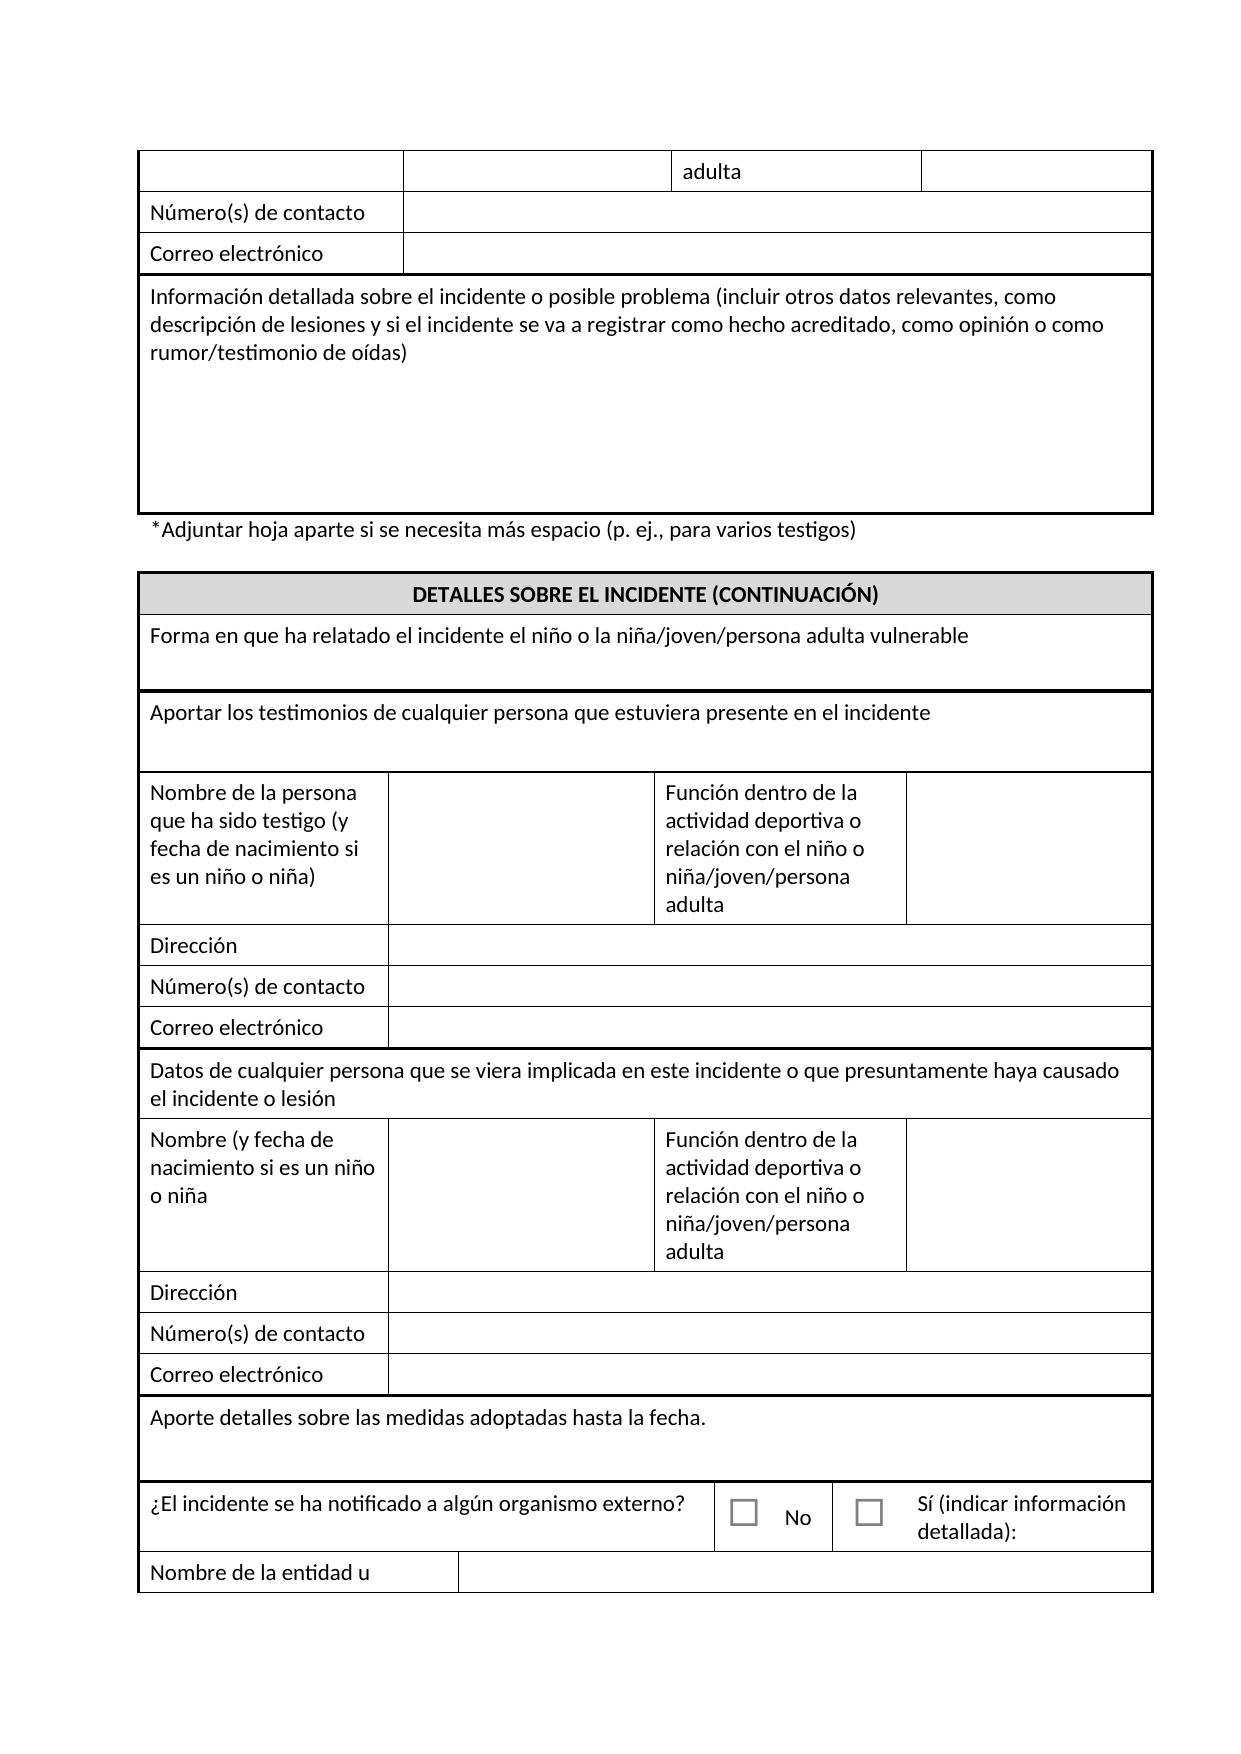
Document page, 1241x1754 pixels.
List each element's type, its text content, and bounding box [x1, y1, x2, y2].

table_cell [404, 233, 1151, 273]
table_cell [389, 1313, 1151, 1353]
table_cell Nombre (y fecha de nacimiento si es un niño o niña [140, 1119, 388, 1271]
table_cell [389, 1119, 654, 1271]
table_cell Aportar los testimonios de cualquier persona que estuviera presente en el incidente [140, 693, 1151, 771]
table_cell Función dentro de la actividad deportiva o relación con el niño o niña/joven/persona adulta [655, 773, 906, 924]
table_cell Correo electrónico [140, 233, 403, 273]
table_cell [833, 1483, 906, 1551]
table_header DETALLES SOBRE EL INCIDENTE (CONTINUACIÓN) [140, 574, 1151, 614]
table_cell [404, 192, 1151, 232]
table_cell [140, 1552, 458, 1592]
table_cell [389, 966, 1151, 1006]
table_cell Aporte detalles sobre las medidas adoptadas hasta la fecha. [140, 1397, 1151, 1480]
table_cell [389, 1272, 1151, 1312]
table_cell Número(s) de contacto [140, 1313, 388, 1353]
table_cell Forma en que ha relatado el incidente el niño o la niña/joven/persona adulta vulnerable [140, 615, 1151, 689]
table_cell [922, 151, 1151, 191]
table_cell [907, 1119, 1151, 1271]
table_cell Función dentro de la actividad deportiva o relación con el niño o niña/joven/persona adulta [655, 1119, 906, 1271]
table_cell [672, 151, 921, 191]
table_cell ¿El incidente se ha notificado a algún organismo externo? [140, 1483, 714, 1551]
table_cell No [773, 1483, 832, 1551]
table_cell [907, 773, 1151, 924]
table_cell Datos de cualquier persona que se viera implicada en este incidente o que presuntamente haya causado el incidente o lesión [140, 1050, 1151, 1118]
table_cell Dirección [140, 925, 388, 965]
table_cell Número(s) de contacto [140, 966, 388, 1006]
table_cell Correo electrónico [140, 1354, 388, 1394]
table_cell [459, 1552, 1151, 1592]
table_cell Correo electrónico [140, 1007, 388, 1047]
table_cell [404, 151, 671, 191]
table_cell Sí (indicar información detallada): [906, 1483, 1151, 1551]
text *Adjuntar hoja aparte si se necesita más espacio (p. ej., para varios testigos) [150, 515, 1090, 543]
table_cell Nombre de la persona que ha sido testigo (y fecha de nacimiento si es un niño o niña) [140, 773, 388, 924]
table_cell [389, 1354, 1151, 1394]
table_cell Número(s) de contacto [140, 192, 403, 232]
table_cell [389, 1007, 1151, 1047]
table_cell [389, 773, 654, 924]
table_cell [715, 1483, 773, 1551]
table_cell Información detallada sobre el incidente o posible problema (incluir otros datos relevantes, como descripción de lesiones y si el incidente se va a registrar como hecho acreditado, como opinión o como rumor/testimonio de oídas) [140, 276, 1151, 512]
table_cell Dirección [140, 1272, 388, 1312]
table_cell [389, 925, 1151, 965]
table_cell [140, 151, 403, 191]
